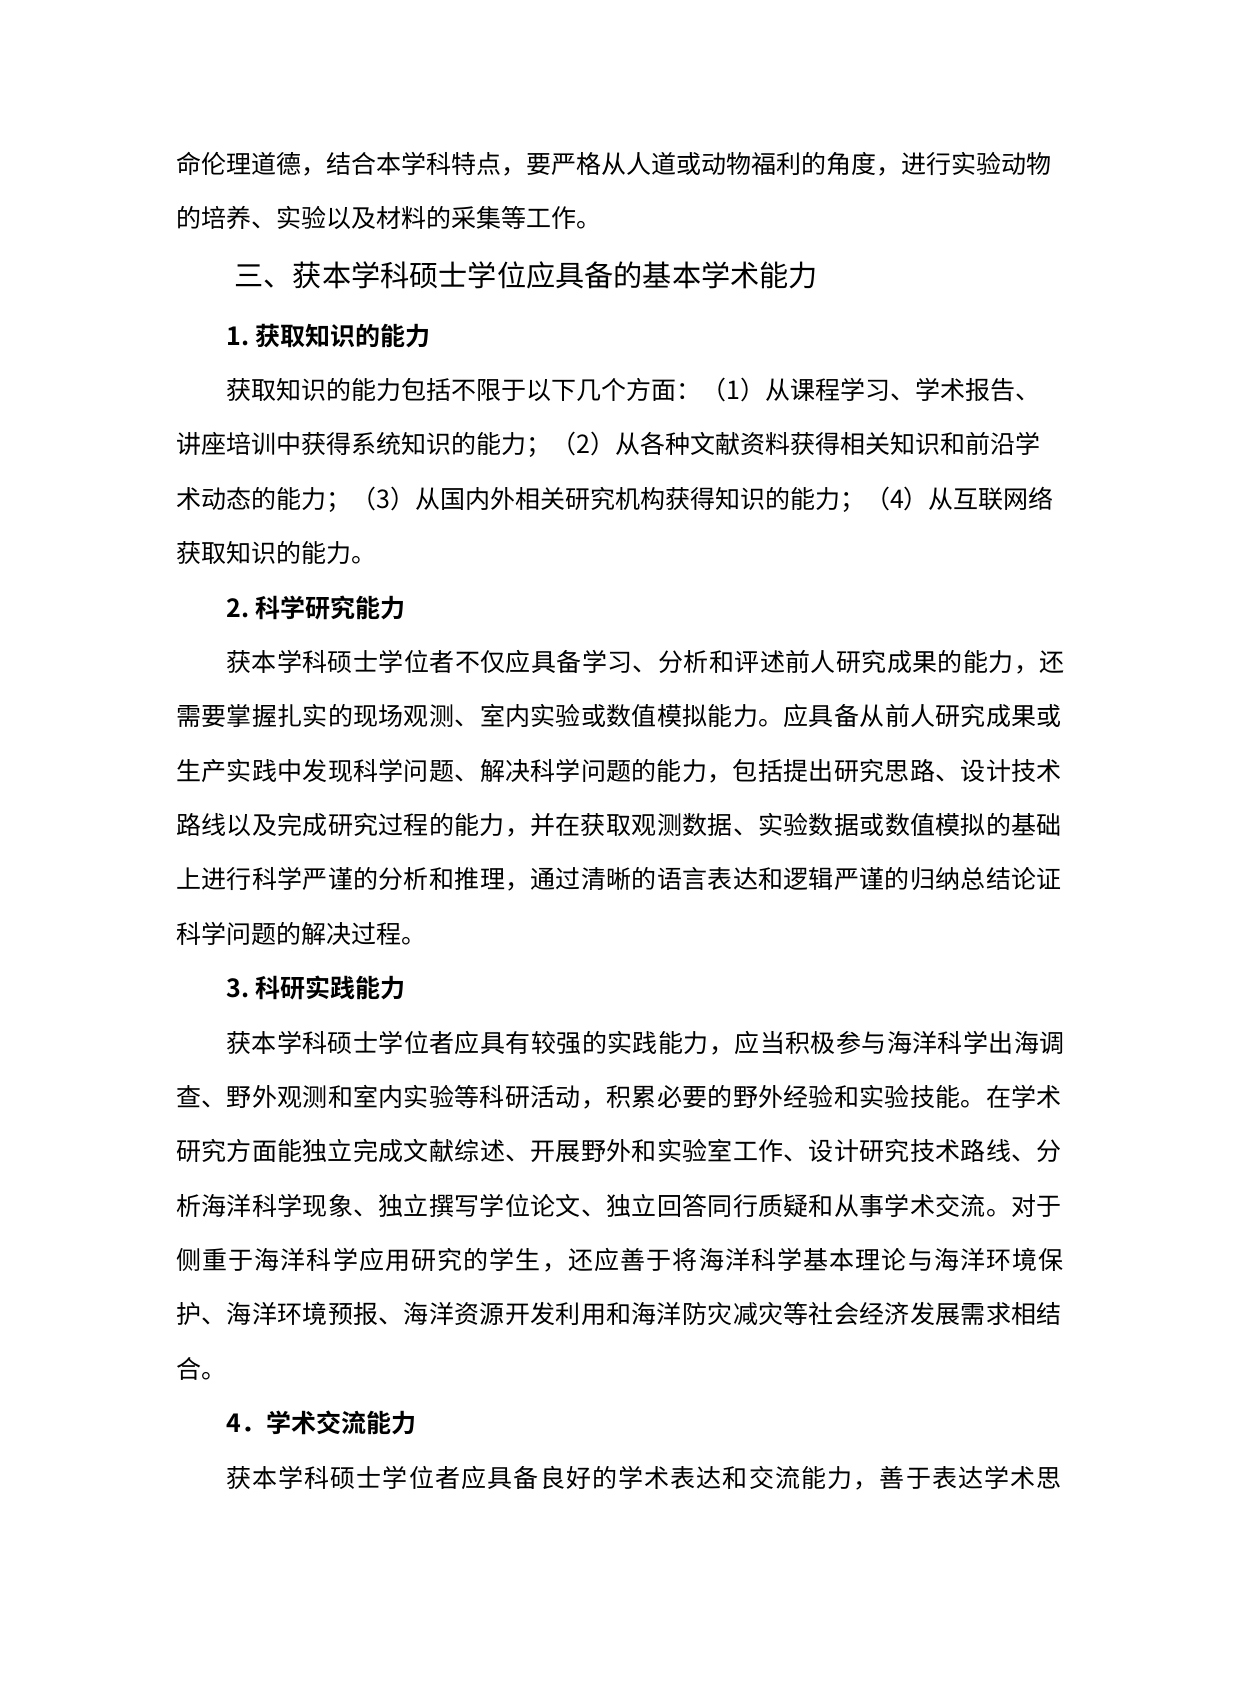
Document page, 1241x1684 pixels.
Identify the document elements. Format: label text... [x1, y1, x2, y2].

text 获本学科硕士学位者应具有较强的实践能力，应当积极参与海洋科学出海调查、野外观测和室内实验等科研活动，积累必要的野外经验和实验技能。在学术研究方面能独立完成文献综述、开展野外和实验室工作、设计研究技术路线、分析海洋科学现象、独立撰写学位论文、独立回答同行质疑和从事学术交流。对于侧重于海洋科学应用研究的学生，还应善于将海洋科学基本理论与海洋环境保护、海洋环境预报、海洋资源开发利用和海洋防灾减灾等社会经济发展需求相结合。 [176, 1023, 1064, 1386]
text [176, 1458, 1064, 1494]
text 获本学科硕士学位者不仅应具备学习、分析和评述前人研究成果的能力，还需要掌握扎实的现场观测、室内实验或数值模拟能力。应具备从前人研究成果或生产实践中发现科学问题、解决科学问题的能力，包括提出研究思路、设计技术路线以及完成研究过程的能力，并在获取观测数据、实验数据或数值模拟的基础上进行科学严谨的分析和推理，通过清晰的语言表达和逻辑严谨的归纳总结论证科学问题的解决过程。 [176, 642, 1064, 951]
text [176, 144, 1064, 235]
text 4．学术交流能力 [176, 1404, 1064, 1440]
text 1. 获取知识的能力 [176, 316, 1064, 352]
text 2. 科学研究能力 [176, 588, 1064, 624]
text 三、获本学科硕士学位应具备的基本学术能力 [176, 253, 1064, 295]
text 获取知识的能力包括不限于以下几个方面：（1）从课程学习、学术报告、讲座培训中获得系统知识的能力；（2）从各种文献资料获得相关知识和前沿学术动态的能力；（3）从国内外相关研究机构获得知识的能力；（4）从互联网络获取知识的能力。 [176, 371, 1064, 570]
text 3. 科研实践能力 [176, 969, 1064, 1005]
